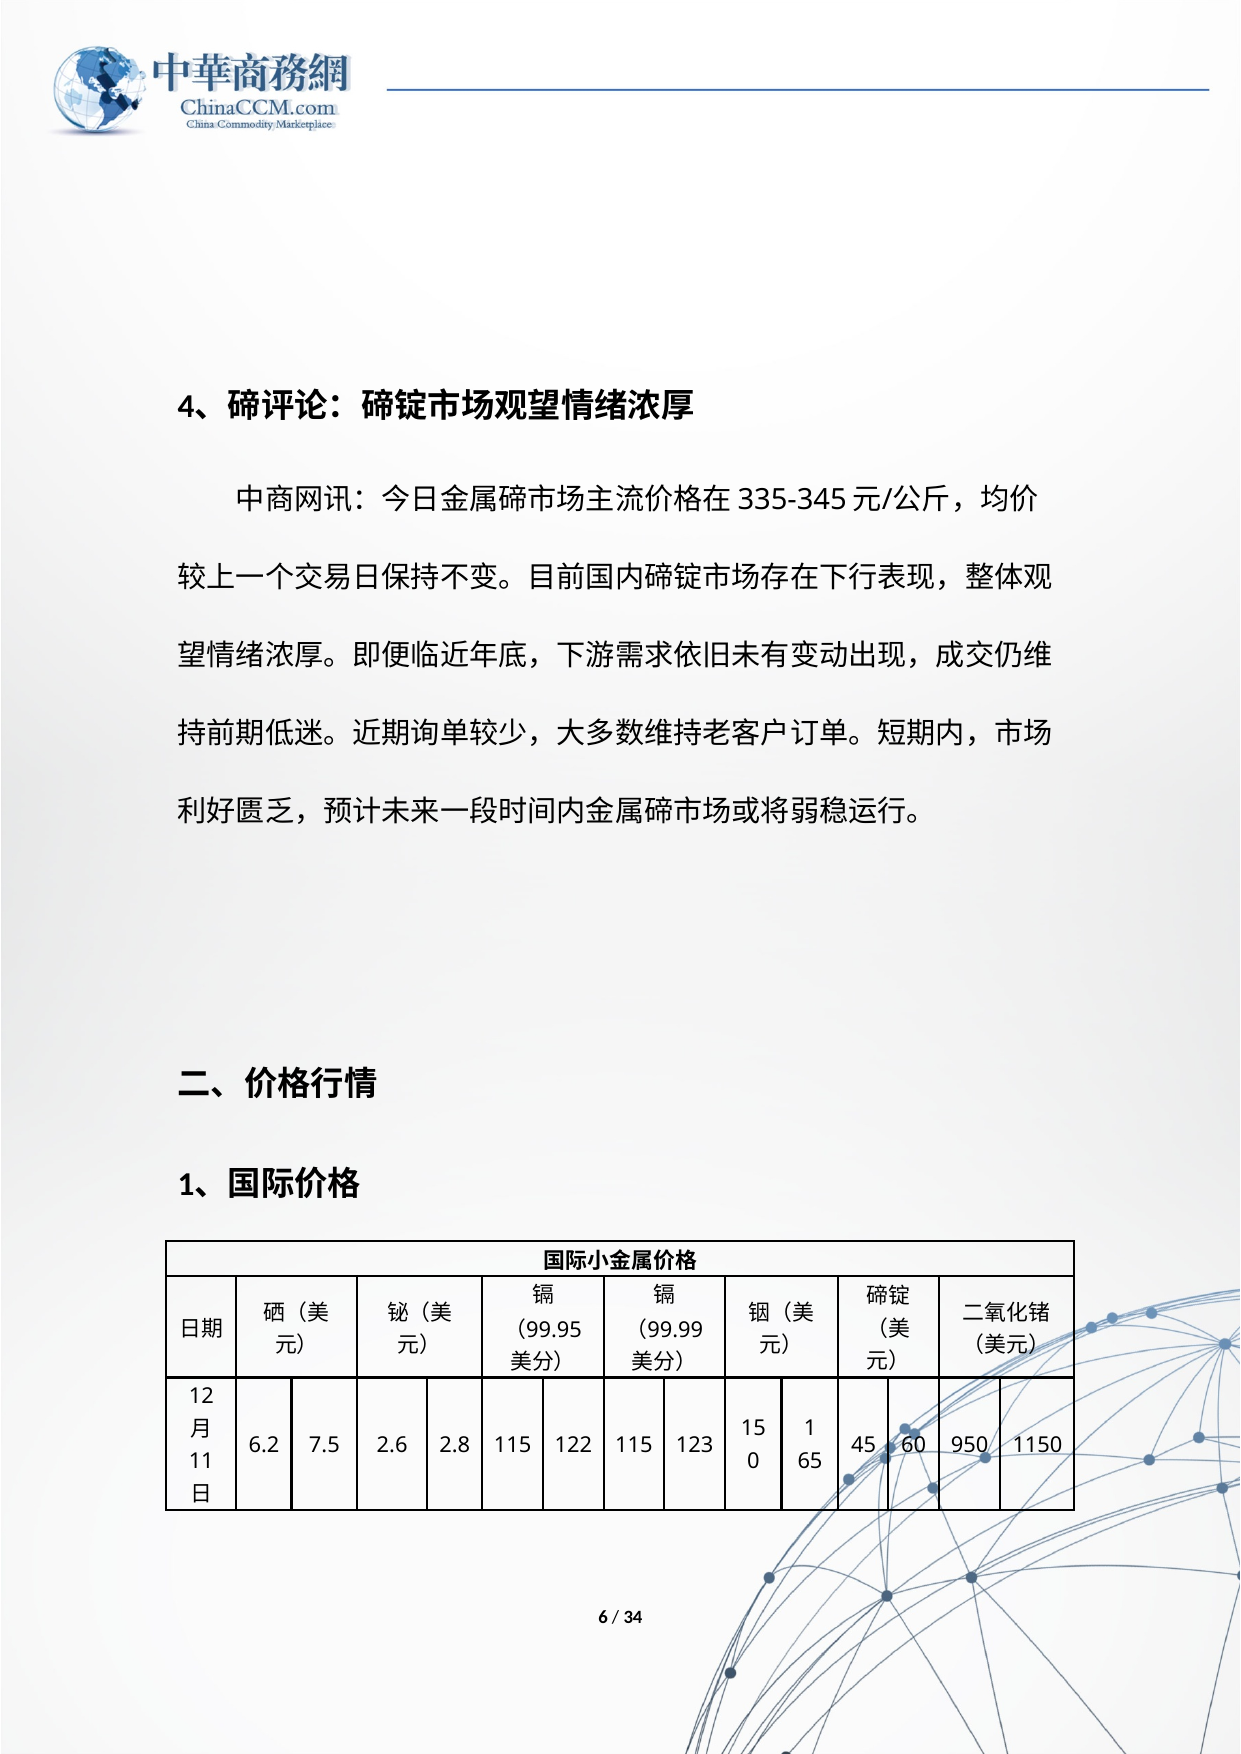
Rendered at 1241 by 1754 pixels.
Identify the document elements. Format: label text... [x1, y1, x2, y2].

subtitle 二、价格行情 [177, 1049, 1063, 1114]
table_cell 碲锭（美元） [839, 1277, 938, 1376]
subtitle 1、国际价格 [177, 1148, 1063, 1213]
table_cell 60 [889, 1379, 938, 1508]
table_cell 150 [726, 1379, 780, 1508]
table_cell 950 [940, 1379, 999, 1508]
picture [1, 0, 1240, 1754]
table_cell 2.6 [358, 1379, 426, 1508]
table_cell 日期 [167, 1277, 235, 1376]
table_cell （99.99美分） [605, 1309, 724, 1376]
subtitle 4、碲评论：碲锭市场观望情绪浓厚 [177, 370, 1063, 435]
table_cell 铟（美元） [726, 1277, 837, 1376]
table_cell 硒（美元） [237, 1277, 356, 1376]
table_cell 镉 [483, 1277, 603, 1309]
table_cell 12月11日 [167, 1379, 235, 1508]
table_cell 45 [839, 1379, 887, 1508]
table_cell 镉 [605, 1277, 724, 1309]
table_cell （99.95美分） [483, 1309, 603, 1376]
table_cell 7.5 [293, 1379, 356, 1508]
table_cell 6.2 [237, 1379, 290, 1508]
table_cell 115 [483, 1379, 542, 1508]
table_cell 165 [783, 1379, 837, 1508]
table_cell 铋（美元） [358, 1277, 481, 1376]
text 中商网讯：今日金属碲市场主流价格在335-345元/公斤，均价较上一个交易日保持不变。目前国内碲锭市场存在下行表现，整体观望情绪浓厚。即便临近年底，下游需求依旧未有变动出现，成交仍维持前期低迷。近期询单较少，大多数维持老客户订单。短期内，市场利好匮乏，预计未来一段时间内金属碲市场或将弱稳运行。 [177, 464, 1063, 841]
table_cell 2.8 [428, 1379, 481, 1508]
table_cell 123 [665, 1379, 724, 1508]
table_cell 122 [544, 1379, 603, 1508]
table_header 国际小金属价格 [167, 1242, 1073, 1275]
table_cell 1150 [1001, 1379, 1073, 1508]
table_cell 二氧化锗（美元） [940, 1277, 1073, 1376]
table_cell 115 [605, 1379, 663, 1508]
